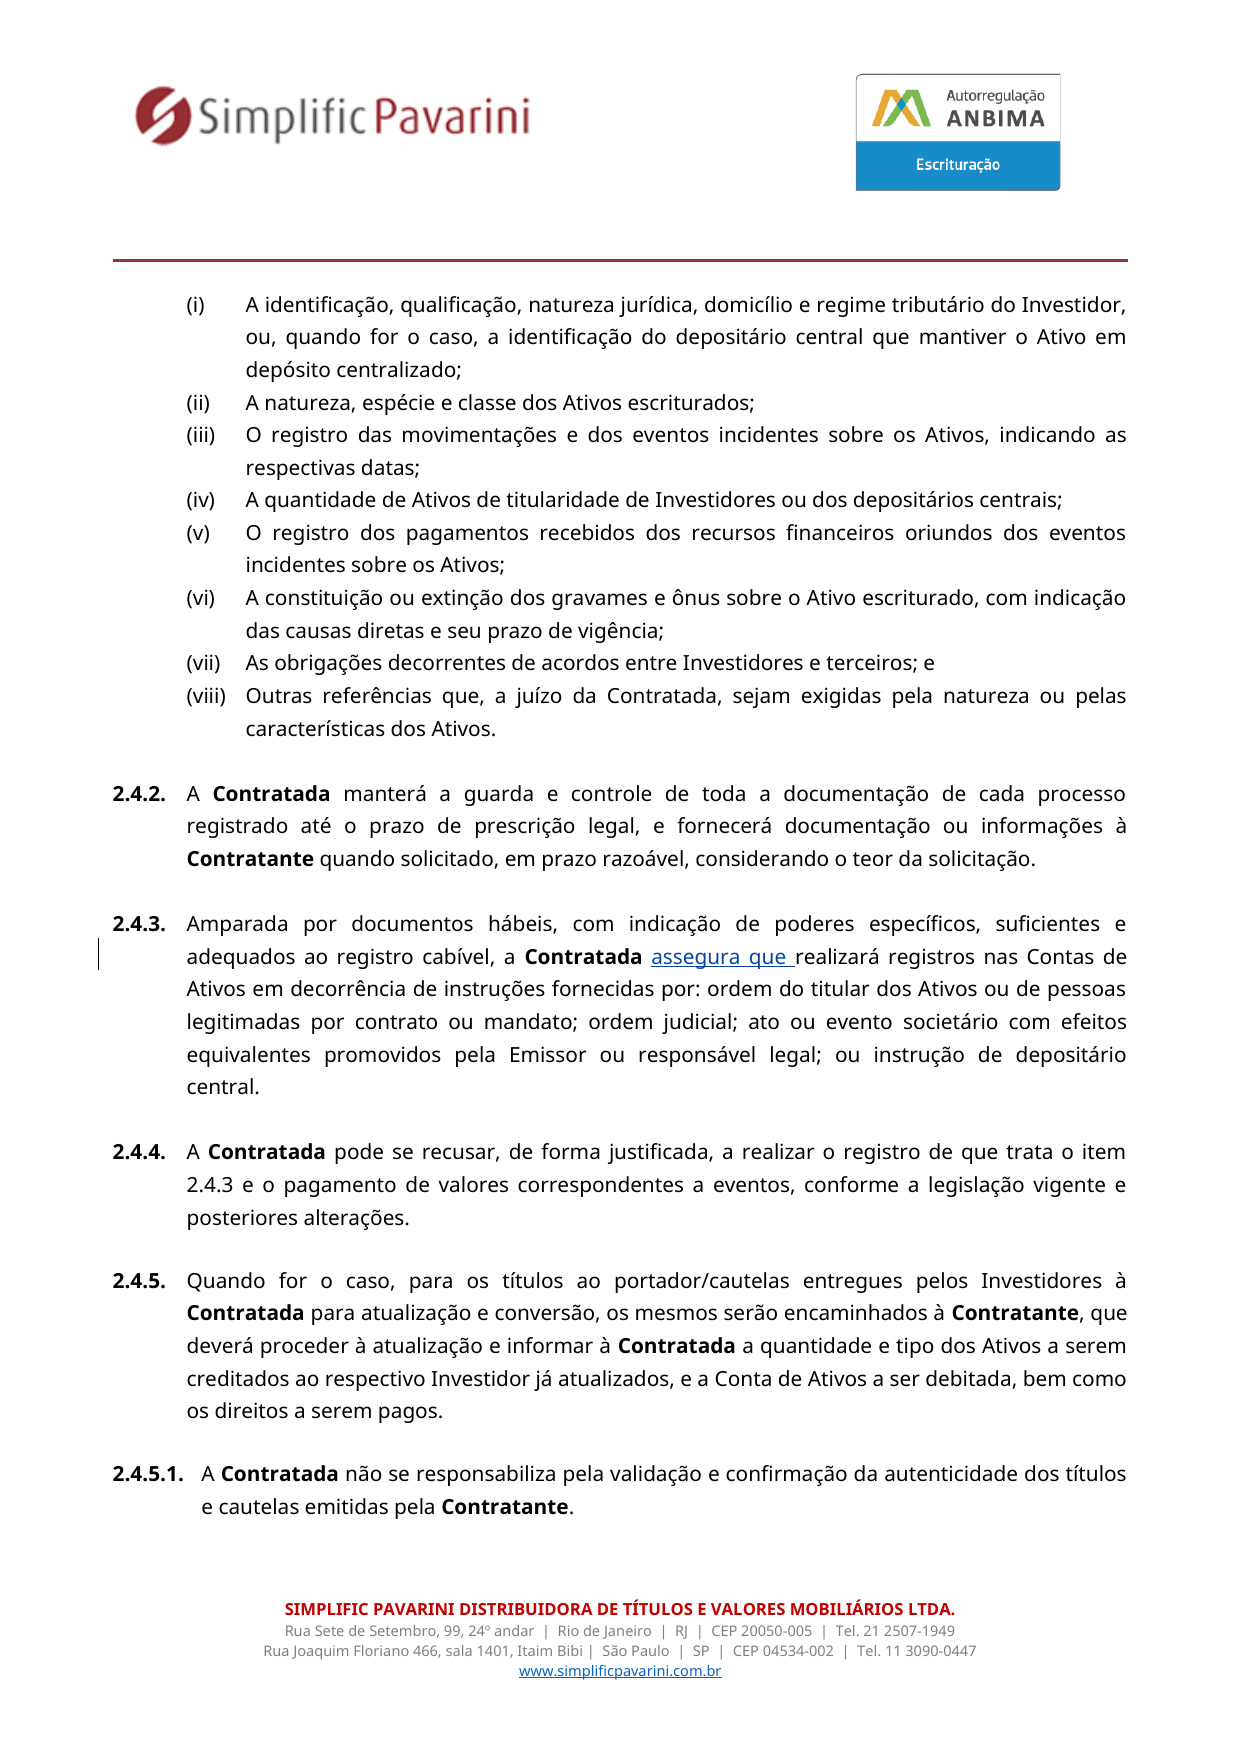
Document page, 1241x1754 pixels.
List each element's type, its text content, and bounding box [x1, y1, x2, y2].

list A Contratada pode se recusar, de forma justificada, a realizar o registro de que trata o item 2.4.3 e o pagamento de valores correspondentes a eventos, conforme a legislação vigente e posteriores alterações. [112, 1137, 1128, 1231]
picture [855, 73, 1061, 191]
list A natureza, espécie e classe dos Ativos escriturados; [186, 388, 1128, 416]
picture [123, 73, 542, 160]
list A constituição ou extinção dos gravames e ônus sobre o Ativo escriturado, com indicação das causas diretas e seu prazo de vigência; [186, 583, 1128, 644]
list A quantidade de Ativos de titularidade de Investidores ou dos depositários centrais; [186, 485, 1128, 514]
list A Contratada manterá a guarda e controle de toda a documentação de cada processo registrado até o prazo de prescrição legal, e fornecerá documentação ou informações à Contratante quando solicitado, em prazo razoável, considerando o teor da solicitação. [112, 779, 1128, 872]
list A Contratada não se responsabiliza pela validação e confirmação da autenticidade dos títulos e cautelas emitidas pela Contratante. [112, 1459, 1128, 1521]
list Outras referências que, a juízo da Contratada, sejam exigidas pela natureza ou pelas características dos Ativos. [186, 681, 1128, 742]
list As obrigações decorrentes de acordos entre Investidores e terceiros; e [186, 648, 1128, 677]
list A identificação, qualificação, natureza jurídica, domicílio e regime tributário do Investidor, ou, quando for o caso, a identificação do depositário central que mantiver o Ativo em depósito centralizado; [186, 290, 1128, 383]
list Amparada por documentos hábeis, com indicação de poderes específicos, suficientes e adequados ao registro cabível, a Contratada realizará registros nas Contas de Ativos em decorrência de instruções fornecidas por: ordem do titular dos Ativos ou de pessoas legitimadas por contrato ou mandato; ordem judicial; ato ou evento societário com efeitos equivalentes promovidos pela Emissor ou responsável legal; ou instrução de depositário central. [112, 909, 1128, 1101]
list O registro das movimentações e dos eventos incidentes sobre os Ativos, indicando as respectivas datas; [186, 420, 1128, 481]
list Quando for o caso, para os títulos ao portador/cautelas entregues pelos Investidores à Contratada para atualização e conversão, os mesmos serão encaminhados à Contratante, que deverá proceder à atualização e informar à Contratada a quantidade e tipo dos Ativos a serem creditados ao respectivo Investidor já atualizados, e a Conta de Ativos a ser debitada, bem como os direitos a serem pagos. [112, 1266, 1128, 1425]
list O registro dos pagamentos recebidos dos recursos financeiros oriundos dos eventos incidentes sobre os Ativos; [186, 518, 1128, 579]
